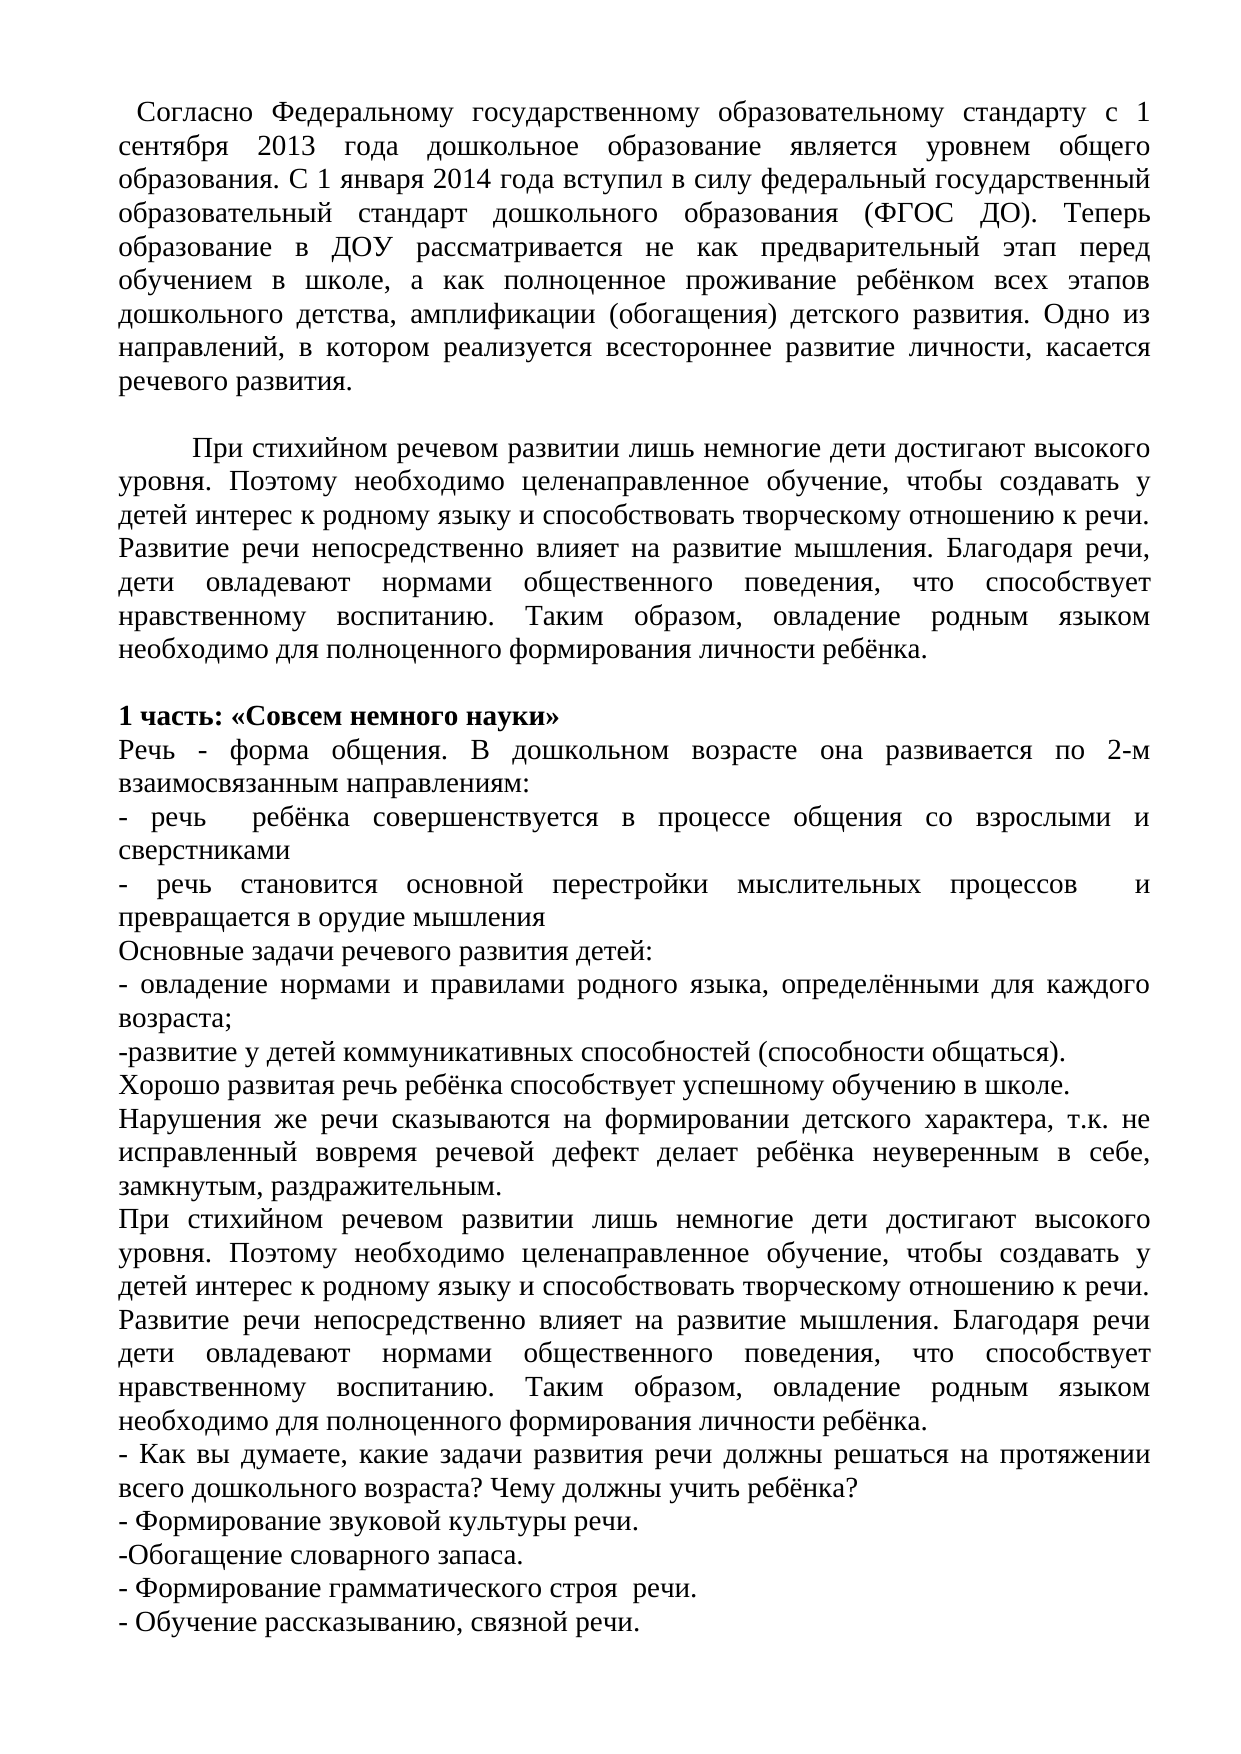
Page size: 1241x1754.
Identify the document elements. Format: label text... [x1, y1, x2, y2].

text -Обогащение словарного запаса. [118, 1537, 1152, 1570]
text Хорошо развитая речь ребёнка способствует успешному обучению в школе. [118, 1067, 1152, 1101]
text При стихийном речевом развитии лишь немногие дети достигают высокого уровня. Поэтому необходимо целенаправленное обучение, чтобы создавать у детей интерес к родному языку и способствовать творческому отношению к речи. Развитие речи непосредственно влияет на развитие мышления. Благодаря речи дети овладевают нормами общественного поведения, что способствует нравственному воспитанию. Таким образом, овладение родным языком необходимо для полноценного формирования личности ребёнка. [118, 1201, 1152, 1436]
text При стихийном речевом развитии лишь немногие дети достигают высокого уровня. Поэтому необходимо целенаправленное обучение, чтобы создавать у детей интерес к родному языку и способствовать творческому отношению к речи. Развитие речи непосредственно влияет на развитие мышления. Благодаря речи, дети овладевают нормами общественного поведения, что способствует нравственному воспитанию. Таким образом, овладение родным языком необходимо для полноценного формирования личности ребёнка. [118, 430, 1152, 665]
text - речь становится основной перестройки мыслительных процессов и превращается в орудие мышления [118, 866, 1152, 933]
text - овладение нормами и правилами родного языка, определёнными для каждого возраста; [118, 967, 1152, 1034]
text Речь - форма общения. В дошкольном возрасте она развивается по 2-м взаимосвязанным направлениям: [118, 732, 1152, 799]
text Нарушения же речи сказываются на формировании детского характера, т.к. не исправленный вовремя речевой дефект делает ребёнка неуверенным в себе, замкнутым, раздражительным. [118, 1101, 1152, 1201]
text - Формирование грамматического строя речи. [118, 1570, 1152, 1604]
text - Обучение рассказыванию, связной речи. [118, 1604, 1152, 1637]
text - Формирование звуковой культуры речи. [118, 1503, 1152, 1537]
text 1 часть: «Совсем немного науки» [118, 698, 1152, 732]
text -развитие у детей коммуникативных способностей (способности общаться). [118, 1034, 1152, 1067]
text Основные задачи речевого развития детей: [118, 933, 1152, 967]
text - Как вы думаете, какие задачи развития речи должны решаться на протяжении всего дошкольного возраста? Чему должны учить ребёнка? [118, 1436, 1152, 1503]
text Согласно Федеральному государственному образовательному стандарту с 1 сентября 2013 года дошкольное образование является уровнем общего образования. С 1 января 2014 года вступил в силу федеральный государственный образовательный стандарт дошкольного образования (ФГОС ДО). Теперь образование в ДОУ рассматривается не как предварительный этап перед обучением в школе, а как полноценное проживание ребёнком всех этапов дошкольного детства, амплификации (обогащения) детского развития. Одно из направлений, в котором реализуется всестороннее развитие личности, касается речевого развития. [118, 94, 1152, 396]
text - речь ребёнка совершенствуется в процессе общения со взрослыми и сверстниками [118, 799, 1152, 866]
